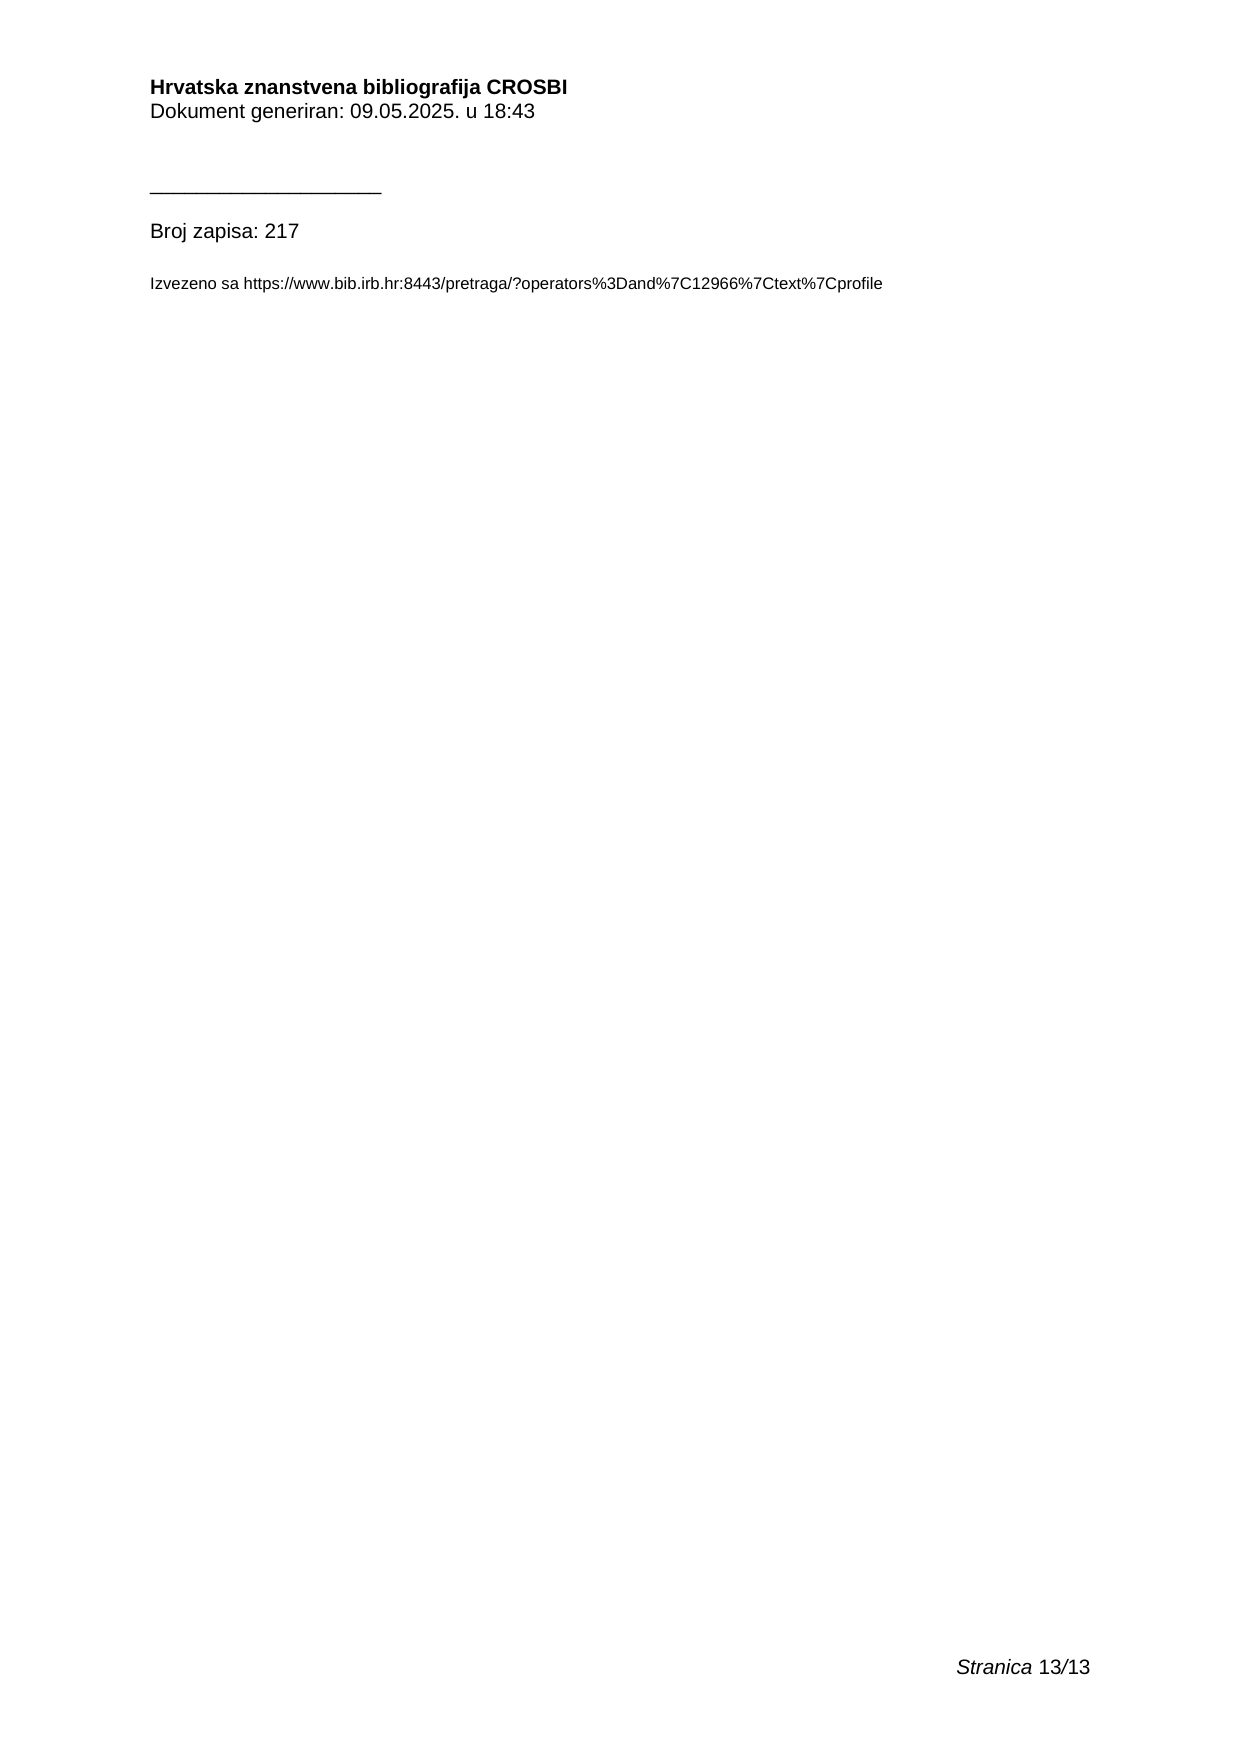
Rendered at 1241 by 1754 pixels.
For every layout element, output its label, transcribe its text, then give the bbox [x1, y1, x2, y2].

text ____________________ [150, 171, 1090, 195]
text Broj zapisa: 217 [150, 219, 1090, 243]
text Izvezeno sa https://www.bib.irb.hr:8443/pretraga/?operators%3Dand%7C12966%7Ctext%7Cprofile [150, 274, 1090, 293]
